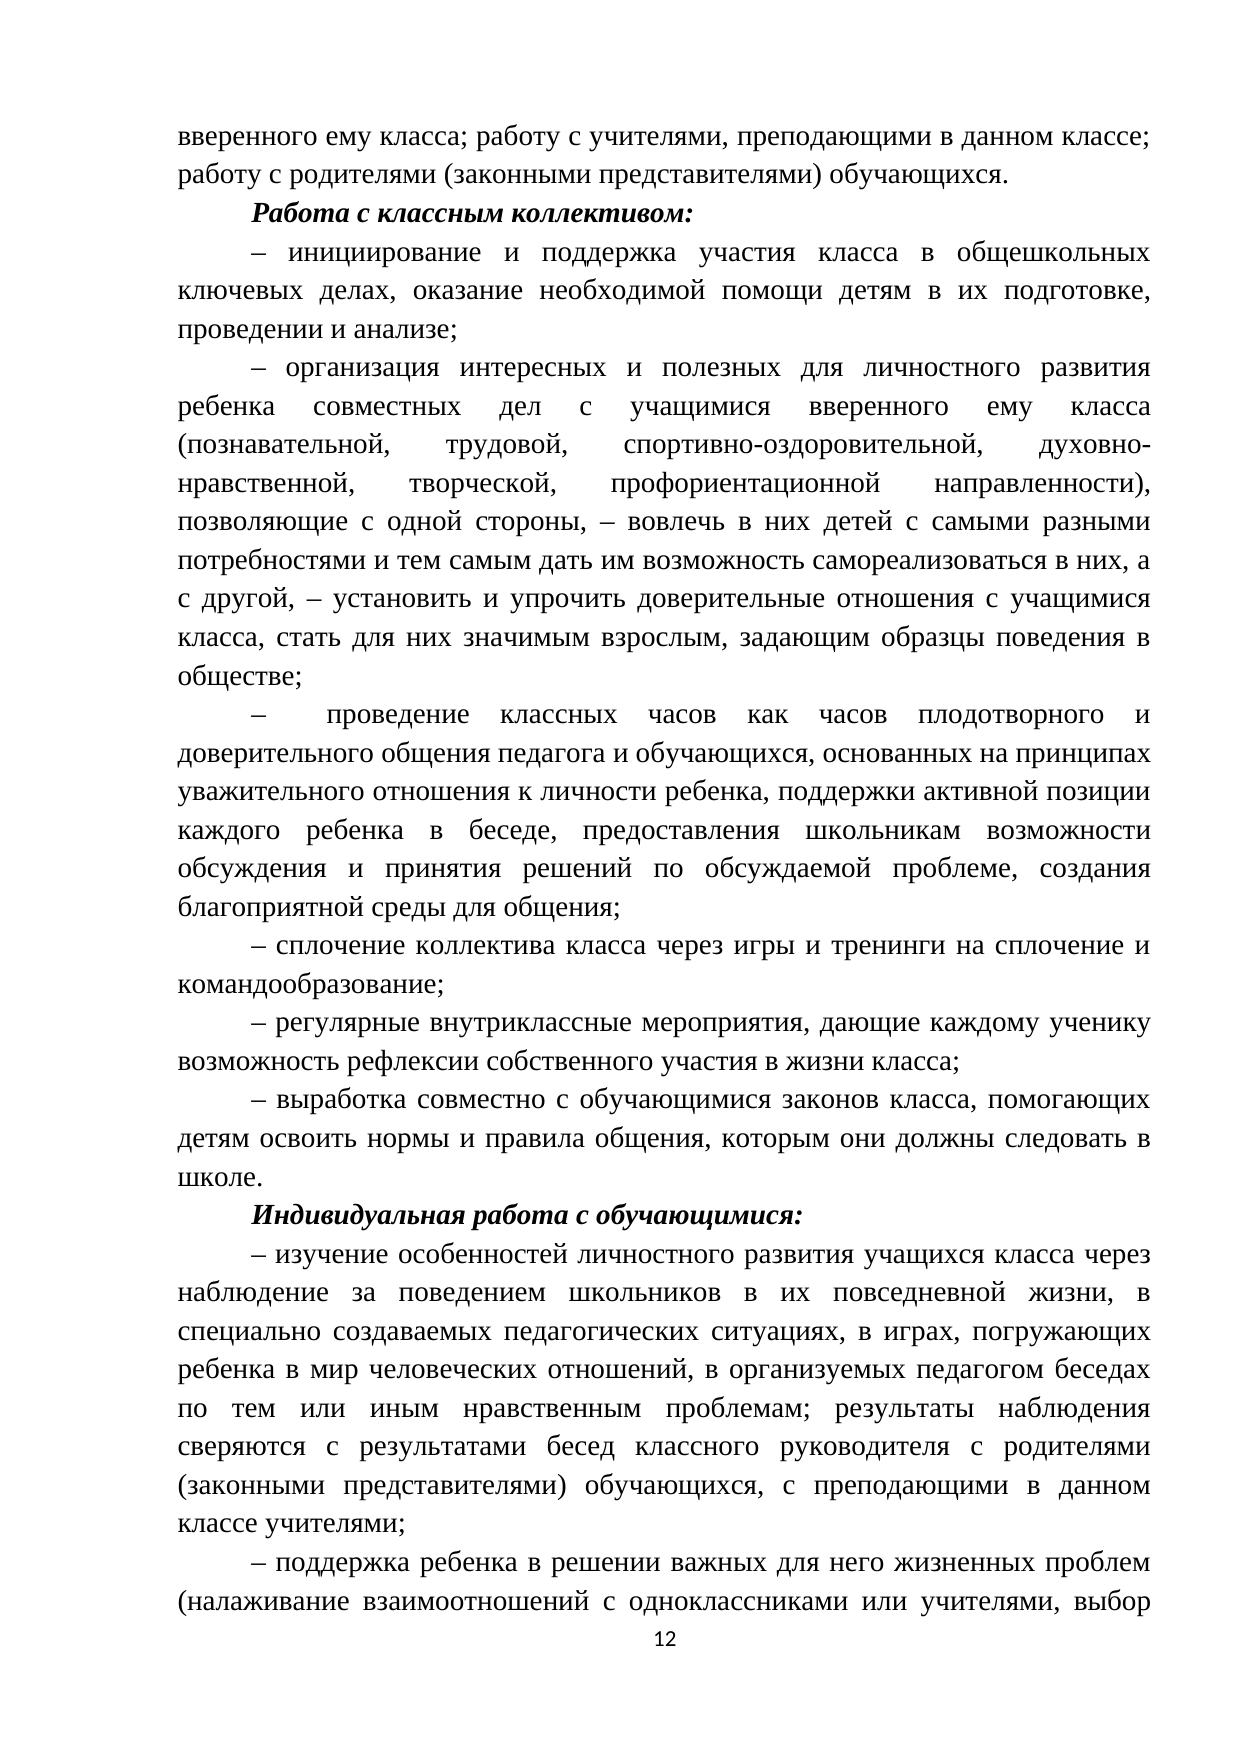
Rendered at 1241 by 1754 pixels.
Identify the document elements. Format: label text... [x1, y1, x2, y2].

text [177, 1544, 1152, 1616]
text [177, 118, 1152, 190]
text – инициирование и поддержка участия класса в общешкольных ключевых делах, оказание необходимой помощи детям в их подготовке, проведении и анализе; [177, 234, 1152, 344]
text – проведение классных часов как часов плодотворного и доверительного общения педагога и обучающихся, основанных на принципах уважительного отношения к личности ребенка, поддержки активной позиции каждого ребенка в беседе, предоставления школьникам возможности обсуждения и принятия решений по обсуждаемой проблеме, создания благоприятной среды для общения; [177, 696, 1152, 922]
text Работа с классным коллективом: [177, 195, 1152, 229]
text – сплочение коллектива класса через игры и тренинги на сплочение и командообразование; [177, 927, 1152, 999]
text – выработка совместно с обучающимися законов класса, помогающих детям освоить нормы и правила общения, которым они должны следовать в школе. [177, 1082, 1152, 1192]
text – организация интересных и полезных для личностного развития ребенка совместных дел с учащимися вверенного ему класса (познавательной, трудовой, спортивно-оздоровительной, духовно-нравственной, творческой, профориентационной направленности), позволяющие с одной стороны, – вовлечь в них детей с самыми разными потребностями и тем самым дать им возможность самореализоваться в них, а с другой, – установить и упрочить доверительные отношения с учащимися класса, стать для них значимым взрослым, задающим образцы поведения в обществе; [177, 349, 1152, 691]
text – изучение особенностей личностного развития учащихся класса через наблюдение за поведением школьников в их повседневной жизни, в специально создаваемых педагогических ситуациях, в играх, погружающих ребенка в мир человеческих отношений, в организуемых педагогом беседах по тем или иным нравственным проблемам; результаты наблюдения сверяются с результатами бесед классного руководителя с родителями (законными представителями) обучающихся, с преподающими в данном классе учителями; [177, 1236, 1152, 1539]
text – регулярные внутриклассные мероприятия, дающие каждому ученику возможность рефлексии собственного участия в жизни класса; [177, 1004, 1152, 1077]
text Индивидуальная работа с обучающимися: [177, 1197, 1152, 1231]
